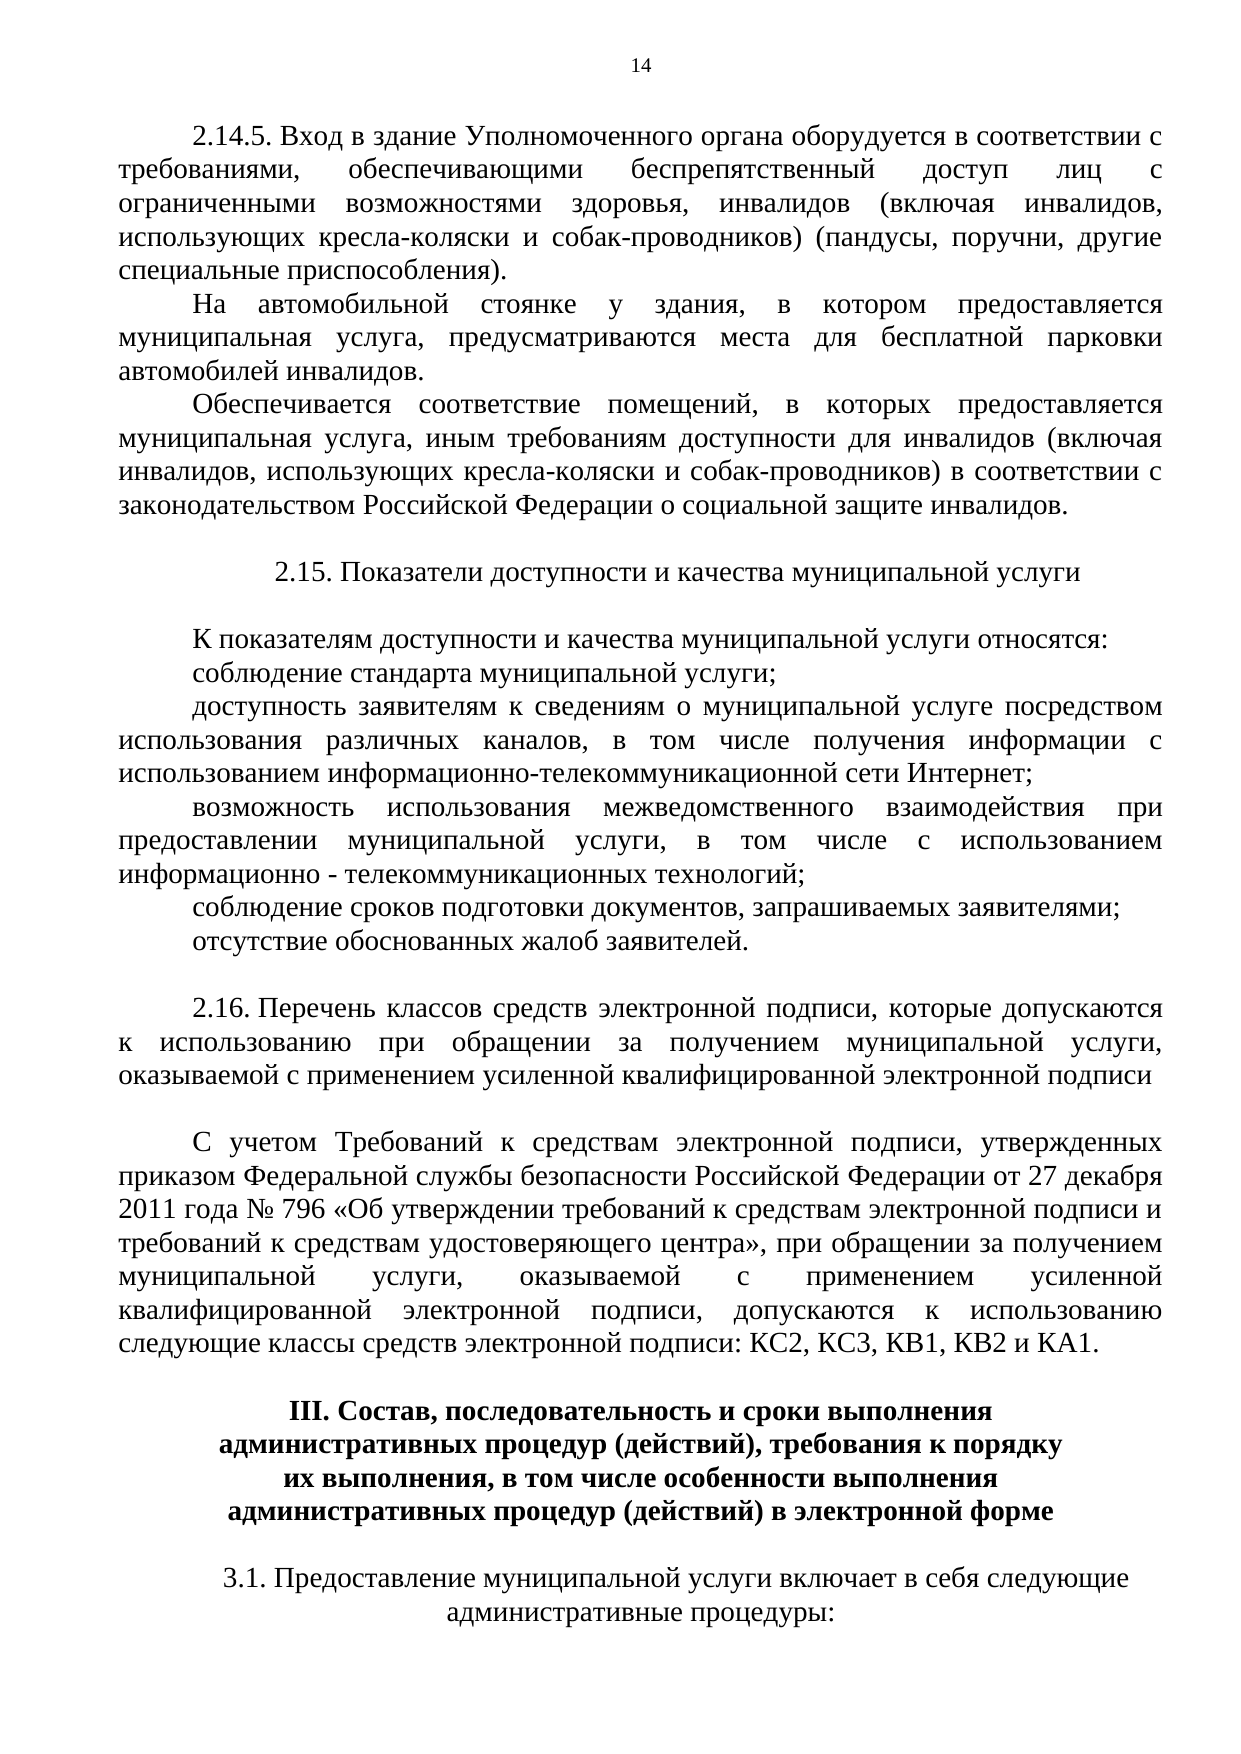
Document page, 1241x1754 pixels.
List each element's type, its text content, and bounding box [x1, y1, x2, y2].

text 2.15. Показатели доступности и качества муниципальной услуги [118, 554, 1163, 588]
text 2.16. Перечень классов средств электронной подписи, которые допускаются к использованию при обращении за получением муниципальной услуги, оказываемой с применением усиленной квалифицированной электронной подписи [118, 990, 1163, 1091]
text На автомобильной стоянке у здания, в котором предоставляется муниципальная услуга, предусматриваются места для бесплатной парковки автомобилей инвалидов. [118, 286, 1163, 386]
text 3.1. Предоставление муниципальной услуги включает в себя следующие административные процедуры: [118, 1560, 1163, 1627]
text соблюдение стандарта муниципальной услуги; [118, 655, 1163, 688]
text III. Состав, последовательность и сроки выполнения [118, 1393, 1163, 1426]
text 2.14.5. Вход в здание Уполномоченного органа оборудуется в соответствии с требованиями, обеспечивающими беспрепятственный доступ лиц с ограниченными возможностями здоровья, инвалидов (включая инвалидов, использующих кресла-коляски и собак-проводников) (пандусы, поручни, другие специальные приспособления). [118, 118, 1163, 286]
text К показателям доступности и качества муниципальной услуги относятся: [118, 621, 1163, 655]
text доступность заявителям к сведениям о муниципальной услуге посредством использования различных каналов, в том числе получения информации с использованием информационно-телекоммуникационной сети Интернет; [118, 688, 1163, 789]
text административных процедур (действий), требования к порядку [118, 1426, 1163, 1460]
text Обеспечивается соответствие помещений, в которых предоставляется муниципальная услуга, иным требованиям доступности для инвалидов (включая инвалидов, использующих кресла-коляски и собак-проводников) в соответствии с законодательством Российской Федерации о социальной защите инвалидов. [118, 386, 1163, 521]
text возможность использования межведомственного взаимодействия при предоставлении муниципальной услуги, в том числе с использованием информационно - телекоммуникационных технологий; [118, 789, 1163, 889]
text их выполнения, в том числе особенности выполнения [118, 1460, 1163, 1493]
text соблюдение сроков подготовки документов, запрашиваемых заявителями; [118, 889, 1163, 923]
text отсутствие обоснованных жалоб заявителей. [118, 923, 1163, 957]
text административных процедур (действий) в электронной форме [118, 1493, 1163, 1527]
text С учетом Требований к средствам электронной подписи, утвержденных приказом Федеральной службы безопасности Российской Федерации от 27 декабря 2011 года № 796 «Об утверждении требований к средствам электронной подписи и требований к средствам удостоверяющего центра», при обращении за получением муниципальной услуги, оказываемой с применением усиленной квалифицированной электронной подписи, допускаются к использованию следующие классы средств электронной подписи: КС2, КС3, КВ1, КВ2 и КА1. [118, 1124, 1163, 1359]
